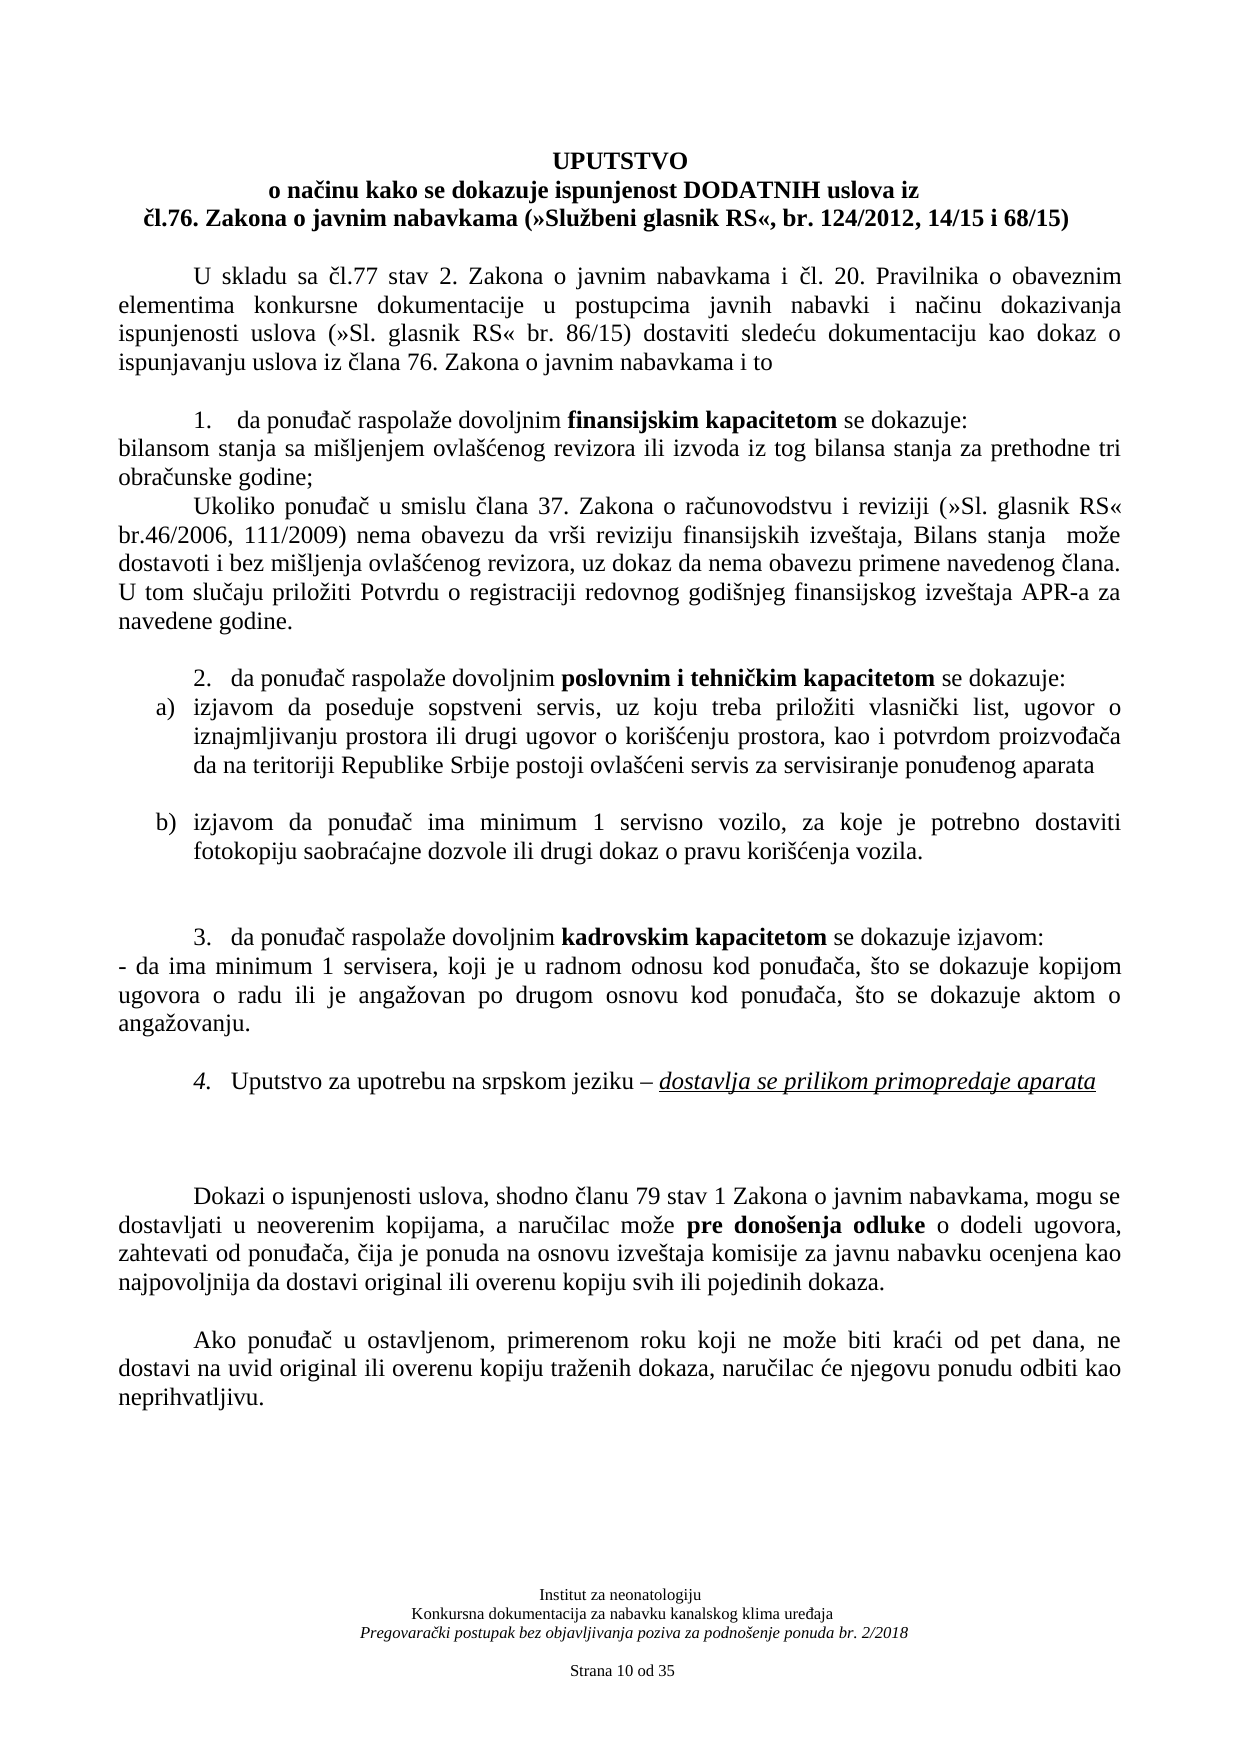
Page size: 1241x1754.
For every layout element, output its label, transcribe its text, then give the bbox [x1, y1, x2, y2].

text - da ima minimum 1 servisera, koji je u radnom odnosu kod ponuđača, što se dokazuje kopijom ugovora o radu ili je angažovan po drugom osnovu kod ponuđača, što se dokazuje aktom o angažovanju. [118, 951, 1122, 1037]
text UPUTSTVO [118, 146, 1122, 175]
text čl.76. Zakona o javnim nabavkama (»Službeni glasnik RS«, br. 124/2012, 14/15 i 68/15) [118, 203, 1122, 232]
text o načinu kako se dokazuje ispunjenost DODATNIH uslova iz [268, 175, 1122, 203]
text Ukoliko ponuđač u smislu člana 37. Zakona o računovodstvu i reviziji (»Sl. glasnik RS« br.46/2006, 111/2009) nema obavezu da vrši reviziju finansijskih izveštaja, Bilans stanja može dostavoti i bez mišljenja ovlašćenog revizora, uz dokaz da nema obavezu primene navedenog člana. U tom slučaju priložiti Potvrdu o registraciji redovnog godišnjeg finansijskog izveštaja APR-a za navedene godine. [118, 491, 1122, 635]
text bilansom stanja sa mišljenjem ovlašćenog revizora ili izvoda iz tog bilansa stanja za prethodne tri obračunske godine; [118, 433, 1122, 491]
list izjavom da ponuđač ima minimum 1 servisno vozilo, za koje je potrebno dostaviti fotokopiju saobraćajne dozvole ili drugi dokaz o pravu korišćenja vozila. [156, 807, 1122, 865]
text Ako ponuđač u ostavljenom, primerenom roku koji ne može biti kraći od pet dana, ne dostavi na uvid original ili overenu kopiju traženih dokaza, naručilac će njegovu ponudu odbiti kao neprihvatljivu. [118, 1325, 1122, 1411]
list da ponuđač raspolaže dovoljnim finansijskim kapacitetom se dokazuje: [193, 405, 1122, 433]
list izjavom da poseduje sopstveni servis, uz koju treba priložiti vlasnički list, ugovor o iznajmljivanju prostora ili drugi ugovor o korišćenju prostora, kao i potvrdom proizvođača da na teritoriji Republike Srbije postoji ovlašćeni servis za servisiranje ponuđenog aparata [156, 692, 1122, 778]
list da ponuđač raspolaže dovoljnim poslovnim i tehničkim kapacitetom se dokazuje: [193, 663, 1122, 692]
text Dokazi o ispunjenosti uslova, shodno članu 79 stav 1 Zakona o javnim nabavkama, mogu se dostavljati u neoverenim kopijama, a naručilac može pre donošenja odluke o dodeli ugovora, zahtevati od ponuđača, čija je ponuda na osnovu izveštaja komisije za javnu nabavku ocenjena kao najpovoljnija da dostavi original ili overenu kopiju svih ili pojedinih dokaza. [118, 1181, 1122, 1296]
list da ponuđač raspolaže dovoljnim kadrovskim kapacitetom se dokazuje izjavom: [193, 922, 1122, 951]
list Uputstvo za upotrebu na srpskom jeziku – dostavlja se prilikom primopredaje aparata [193, 1066, 1122, 1095]
text U skladu sa čl.77 stav 2. Zakona o javnim nabavkama i čl. 20. Pravilnika o obaveznim elementima konkursne dokumentacije u postupcima javnih nabavki i načinu dokazivanja ispunjenosti uslova (»Sl. glasnik RS« br. 86/15) dostaviti sledeću dokumentaciju kao dokaz o ispunjavanju uslova iz člana 76. Zakona o javnim nabavkama i to [118, 261, 1122, 376]
